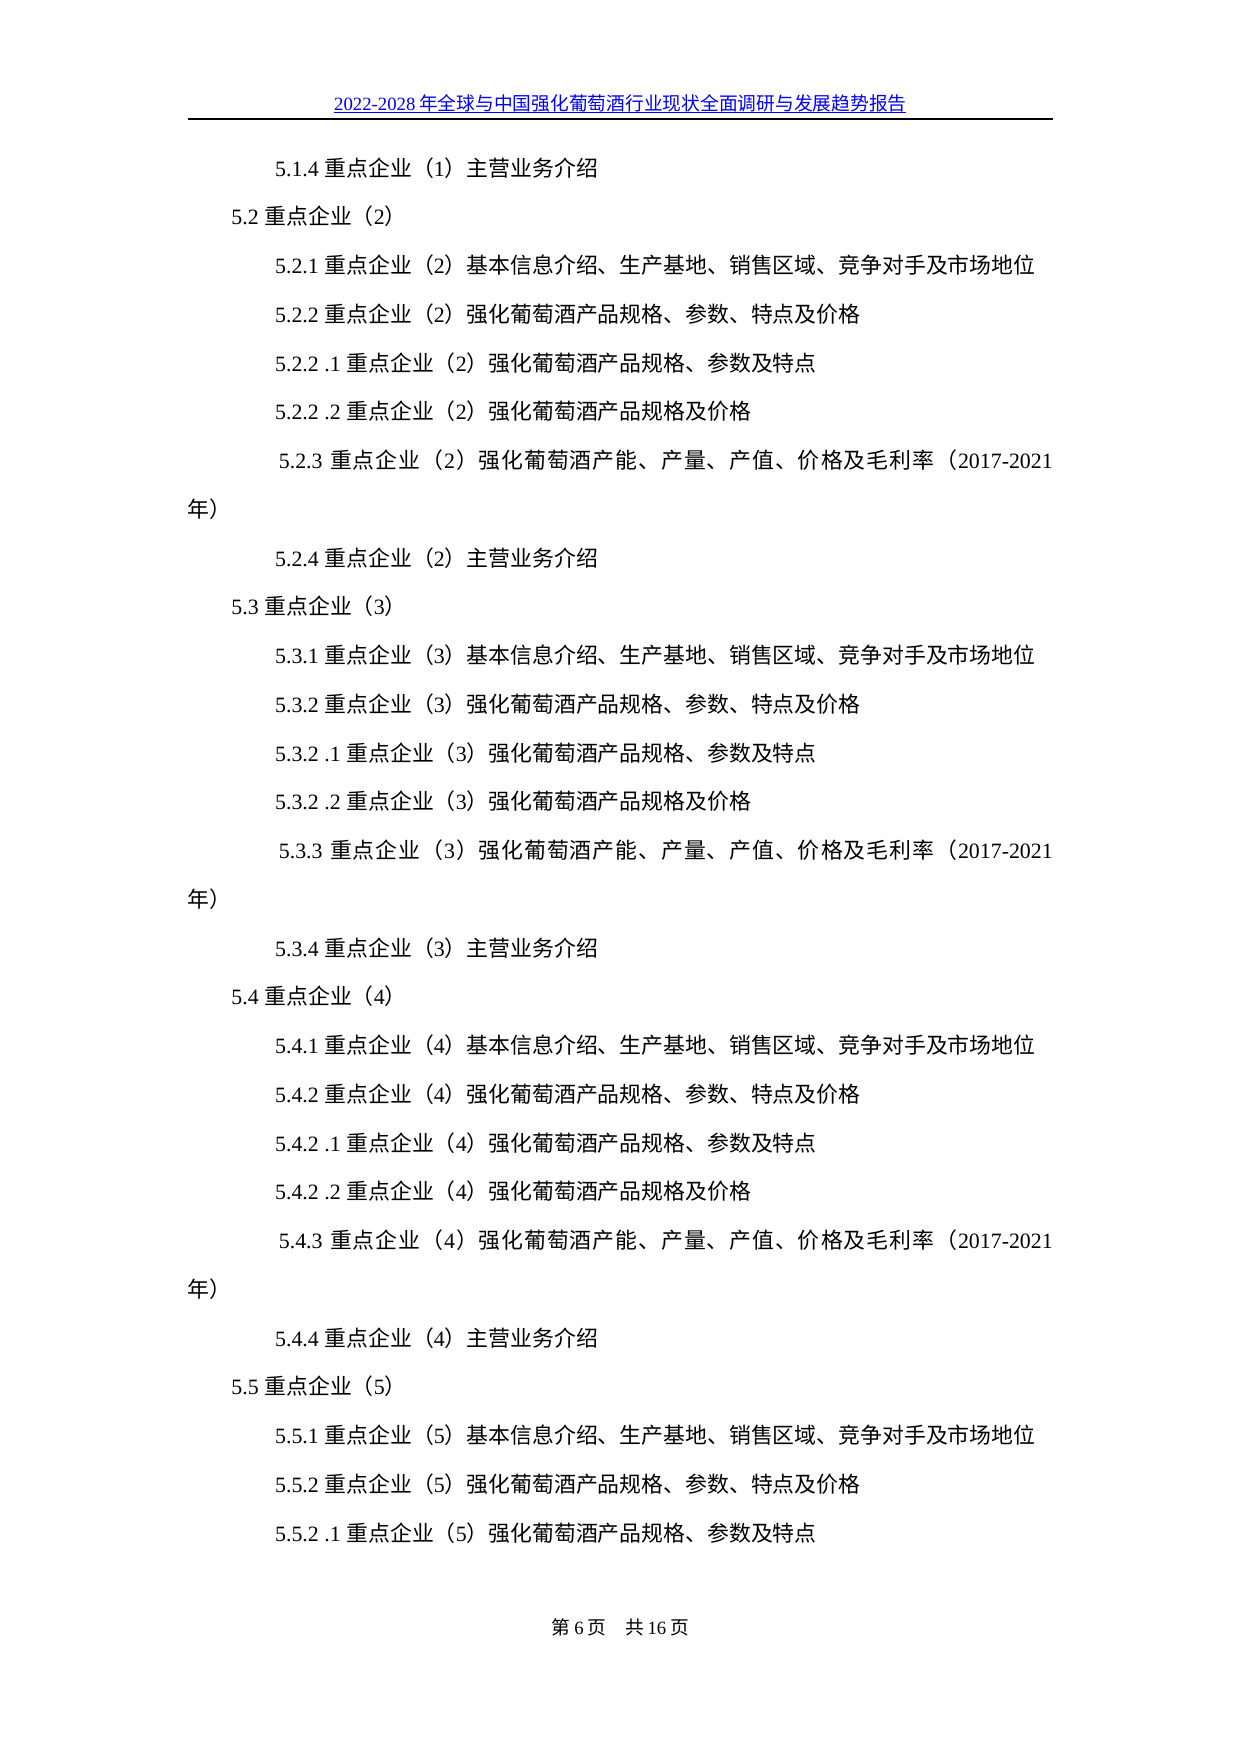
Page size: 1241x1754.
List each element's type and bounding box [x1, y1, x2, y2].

text [187, 150, 1053, 1548]
